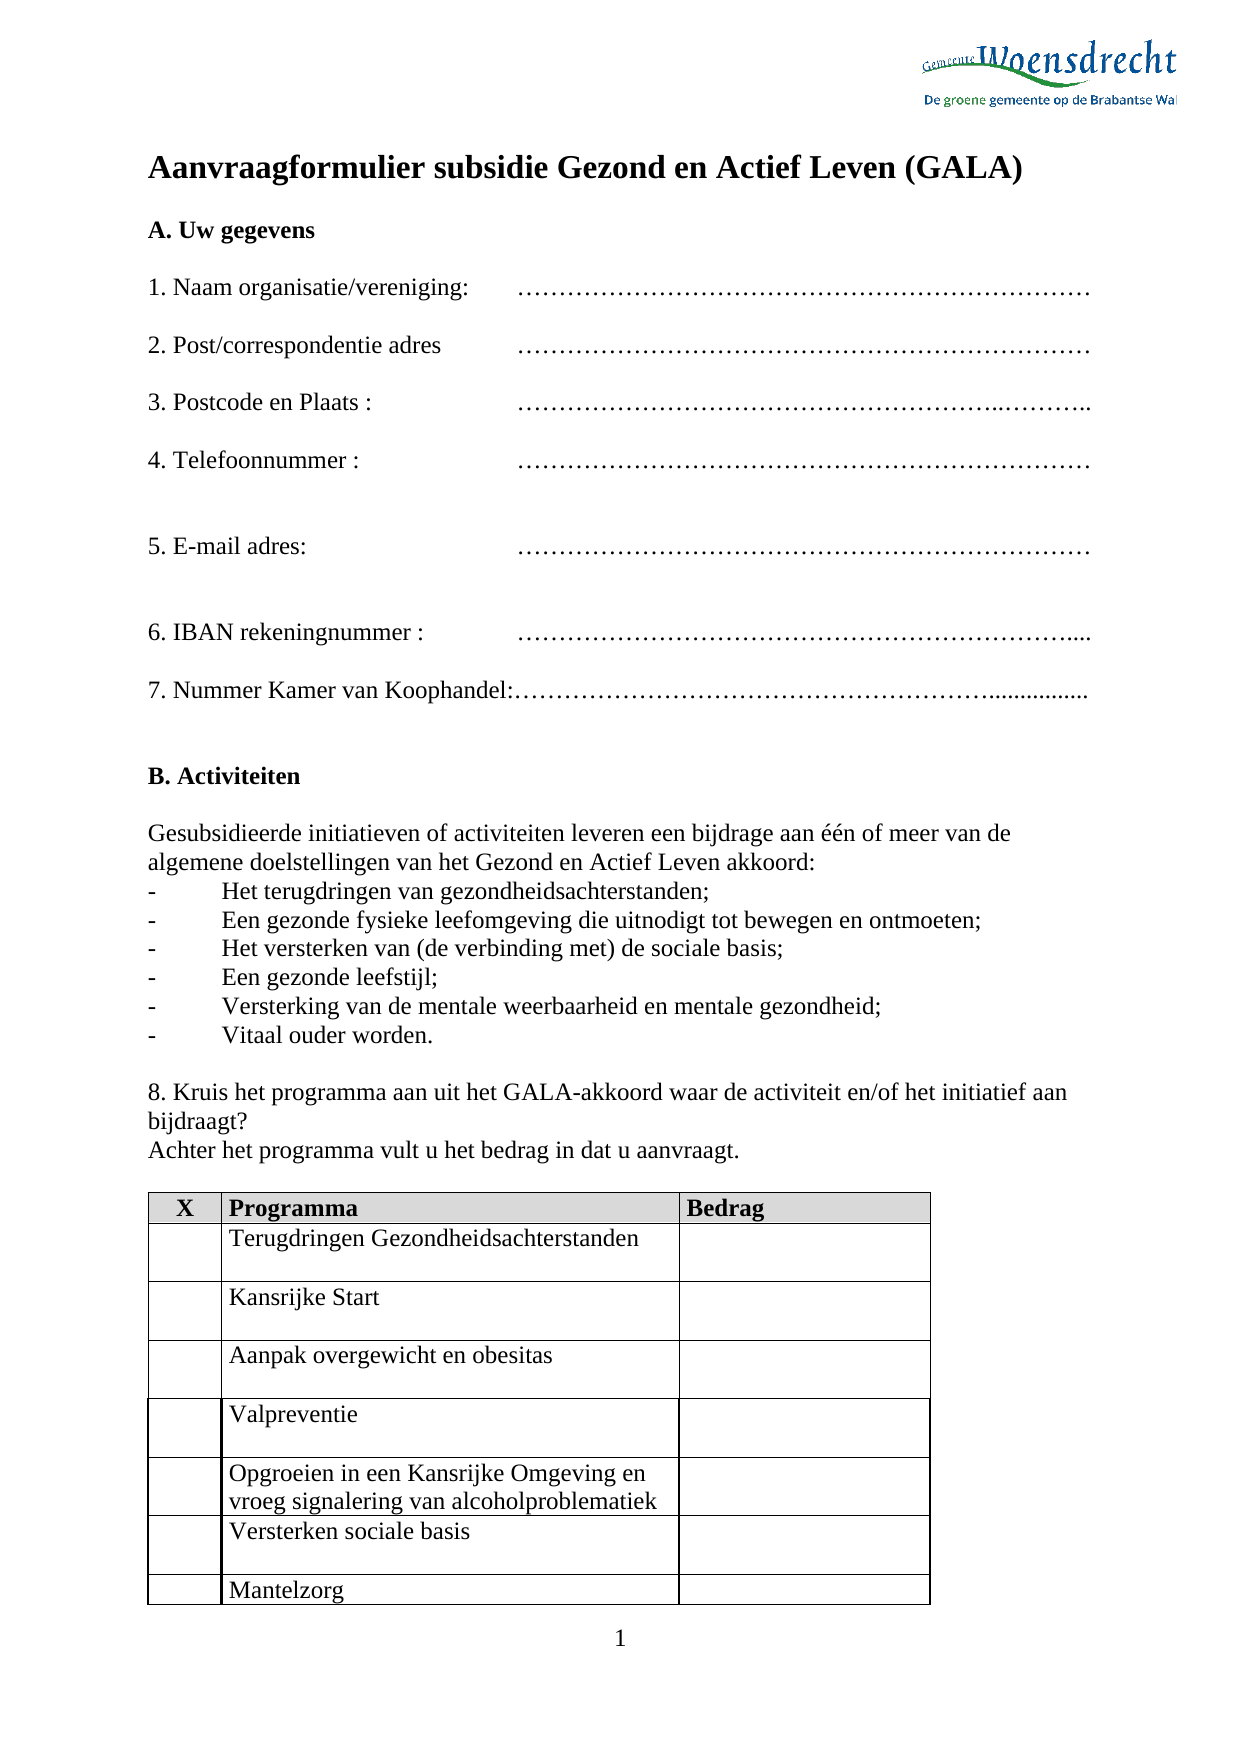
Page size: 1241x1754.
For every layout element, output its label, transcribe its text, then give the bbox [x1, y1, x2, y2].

table_cell [149, 1516, 220, 1574]
text Aanvraagformulier subsidie Gezond en Actief Leven (GALA) A. Uw gegevens 1. Naam organisatie/vereniging: …………………………………………………………… 2. Post/correspondentie adres …………………………………………………………… 3. Postcode en Plaats : …………………………………………………..……….. 4. Telefoonnummer : …………………………………………………………… 5. E-mail adres: …………………………………………………………… 6. IBAN rekeningnummer : ………………………………………………………….... 7. Nummer Kamer van Koophandel:…………………………………………………................ [148, 148, 1093, 761]
table_cell Valpreventie [223, 1399, 678, 1457]
text - Het versterken van (de verbinding met) de sociale basis; [148, 933, 1093, 962]
table_header Bedrag [680, 1193, 930, 1222]
table_header Programma [222, 1193, 679, 1222]
table_header X [149, 1193, 221, 1222]
text - Een gezonde fysieke leefomgeving die uitnodigt tot bewegen en ontmoeten; [148, 905, 1093, 933]
picture [920, 39, 1177, 107]
text - Versterking van de mentale weerbaarheid en mentale gezondheid; [148, 991, 1093, 1020]
table_cell [149, 1282, 221, 1339]
table_cell [149, 1224, 221, 1281]
table_cell Opgroeien in een Kansrijke Omgeving en vroeg signalering van alcoholproblematiek [223, 1458, 678, 1515]
table_cell Kansrijke Start [222, 1282, 679, 1339]
text B. Activiteiten Gesubsidieerde initiatieven of activiteiten leveren een bijdrage aan één of meer van de algemene doelstellingen van het Gezond en Actief Leven akkoord: - Het terugdringen van gezondheidsachterstanden; [148, 761, 1093, 905]
table_cell [680, 1575, 929, 1604]
text bijdraagt? Achter het programma vult u het bedrag in dat u aanvraagt. [148, 1106, 1093, 1163]
text - Vitaal ouder worden. 8. Kruis het programma aan uit het GALA-akkoord waar de activiteit en/of het initiatief aan [148, 1020, 1093, 1106]
table_cell [149, 1458, 220, 1515]
table_cell [680, 1458, 929, 1515]
table_cell [149, 1399, 220, 1457]
table_cell [149, 1575, 220, 1604]
table_cell [680, 1399, 929, 1457]
table_cell [680, 1341, 930, 1398]
table_cell Versterken sociale basis [223, 1516, 678, 1574]
table_cell [680, 1282, 930, 1339]
table_cell [680, 1224, 930, 1281]
table_cell [680, 1516, 929, 1574]
text - Een gezonde leefstijl; [148, 962, 1093, 991]
table_cell Mantelzorg [223, 1575, 678, 1604]
table_cell Aanpak overgewicht en obesitas [222, 1341, 679, 1398]
table_cell [149, 1341, 221, 1398]
table_cell Terugdringen Gezondheidsachterstanden [222, 1224, 679, 1281]
